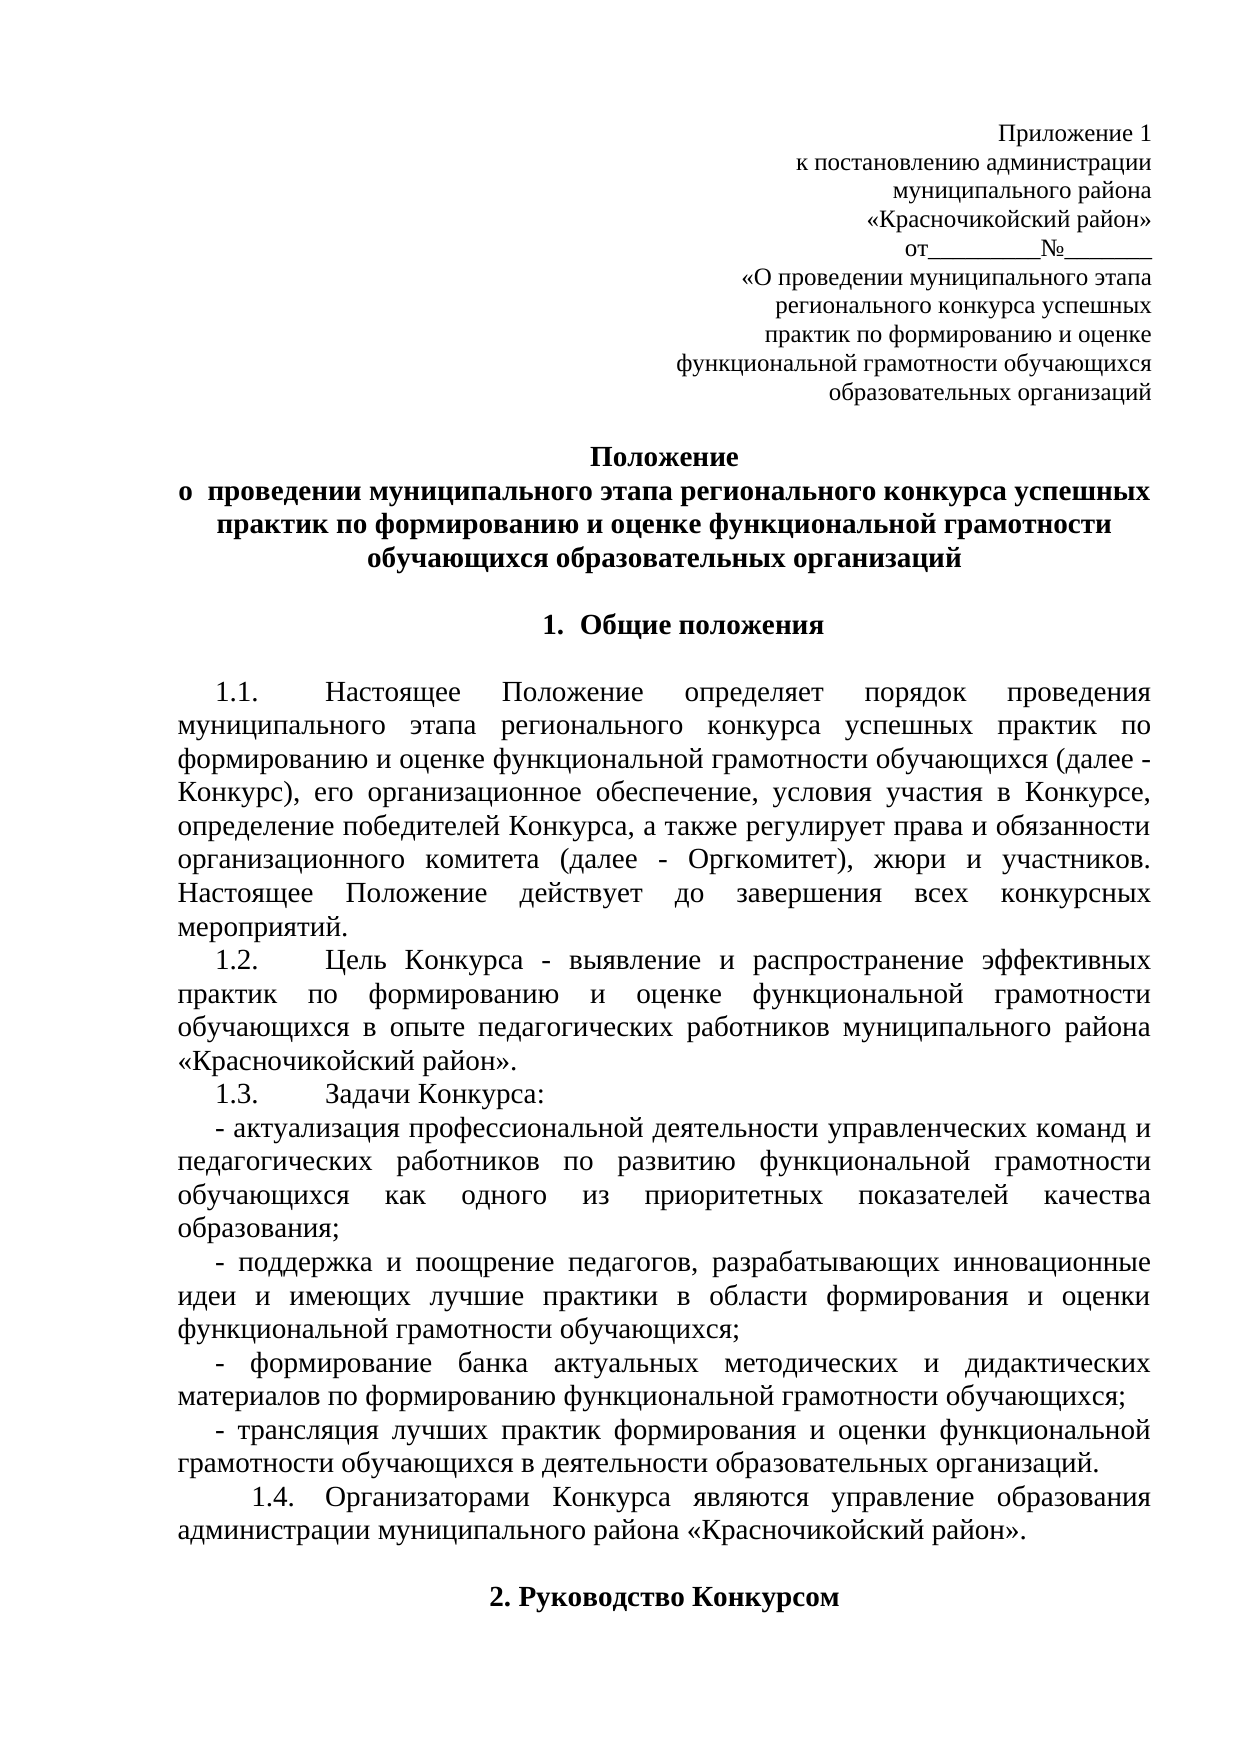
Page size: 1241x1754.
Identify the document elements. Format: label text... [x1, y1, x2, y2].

text 1.4. Организаторами Конкурса являются управление образования администрации муниципального района «Красночикойский район». [177, 1479, 1152, 1546]
text - формирование банка актуальных методических и дидактических материалов по формированию функциональной грамотности обучающихся; [177, 1345, 1152, 1412]
text регионального конкурса успешных [177, 291, 1152, 319]
text 1.2. Цель Конкурса - выявление и распространение эффективных практик по формированию и оценке функциональной грамотности обучающихся в опыте педагогических работников муниципального района «Красночикойский район». [177, 942, 1152, 1076]
list Общие положения [215, 607, 1152, 640]
text - поддержка и поощрение педагогов, разрабатывающих инновационные идеи и имеющих лучшие практики в области формирования и оценки функциональной грамотности обучающихся; [177, 1244, 1152, 1345]
text «Красночикойский район» [177, 204, 1152, 233]
text от_________№_______ [177, 233, 1152, 262]
text Приложение 1 [177, 118, 1152, 147]
text образовательных организаций [177, 377, 1152, 406]
text функциональной грамотности обучающихся [177, 348, 1152, 377]
text Положение [177, 439, 1152, 473]
text - трансляция лучших практик формирования и оценки функциональной грамотности обучающихся в деятельности образовательных организаций. [177, 1412, 1152, 1479]
text «О проведении муниципального этапа [177, 262, 1152, 291]
text 2. Руководство Конкурсом [177, 1579, 1152, 1613]
text к постановлению администрации [177, 147, 1152, 176]
text 1.3. Задачи Конкурса: [177, 1076, 1152, 1110]
text муниципального района [177, 176, 1152, 204]
text 1.1. Настоящее Положение определяет порядок проведения муниципального этапа регионального конкурса успешных практик по формированию и оценке функциональной грамотности обучающихся (далее - Конкурс), его организационное обеспечение, условия участия в Конкурсе, определение победителей Конкурса, а также регулирует права и обязанности организационного комитета (далее - Оргкомитет), жюри и участников. Настоящее Положение действует до завершения всех конкурсных мероприятий. [177, 674, 1152, 942]
text о проведении муниципального этапа регионального конкурса успешных практик по формированию и оценке функциональной грамотности обучающихся образовательных организаций [177, 473, 1152, 573]
text - актуализация профессиональной деятельности управленческих команд и педагогических работников по развитию функциональной грамотности обучающихся как одного из приоритетных показателей качества образования; [177, 1110, 1152, 1244]
text практик по формированию и оценке [177, 319, 1152, 348]
